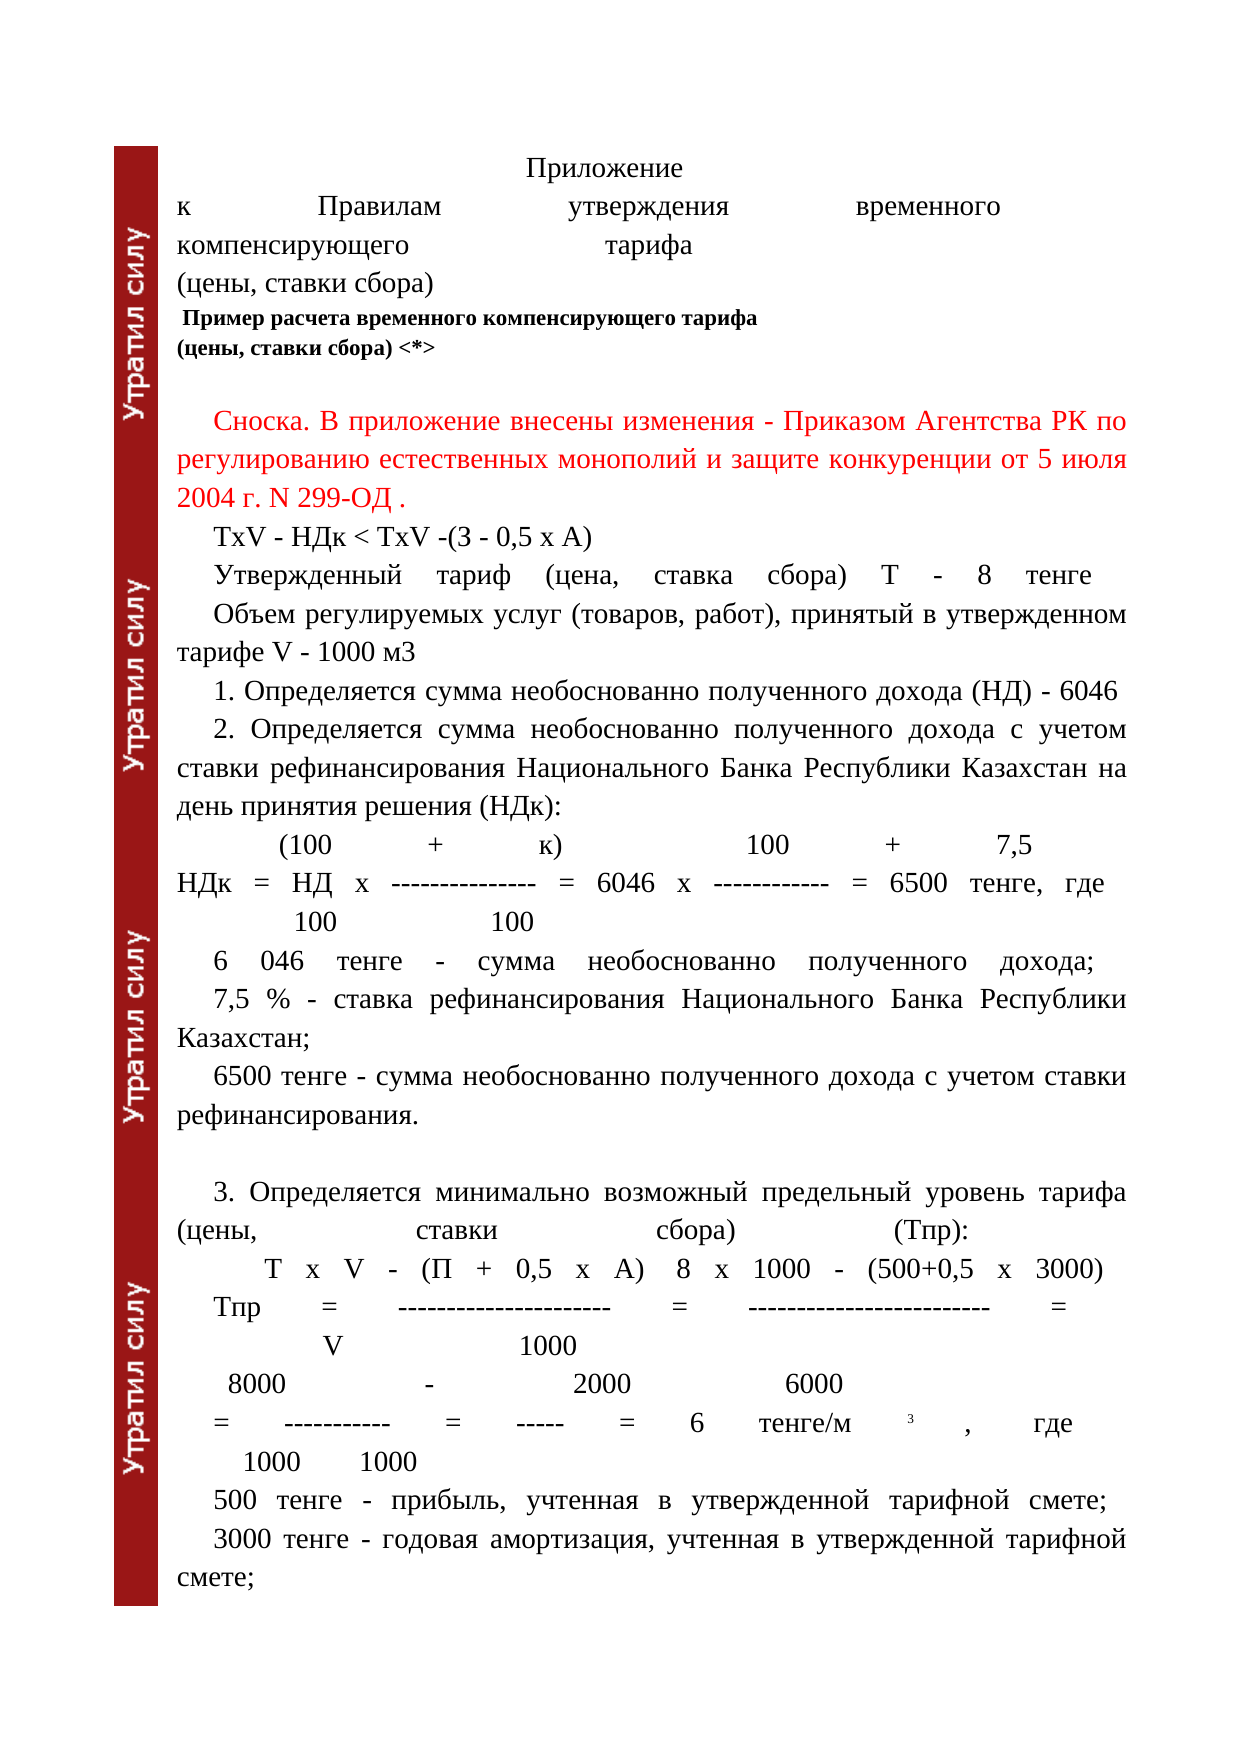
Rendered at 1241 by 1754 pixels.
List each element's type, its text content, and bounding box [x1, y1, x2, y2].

text Утвержденный тариф (цена, ставка сбора) Т - 8 тенге Объем регулируемых услуг (товаров, работ), принятый в утвержденном тарифе V - 1000 м3 [112, 557, 1128, 668]
picture [114, 1362, 158, 1367]
picture [114, 146, 158, 150]
text 6 046 тенге - сумма необоснованно полученного дохода; 7,5 % - ставка рефинансирования Национального Банка Республики Казахстан; 6500 тенге - сумма необоснованно полученного дохода с учетом ставки рефинансирования. 3. Определяется минимально возможный предельный уровень тарифа (цены, ставки сбора) (Тпр): Т х V - (П + 0,5 х А) 8 х 1000 - (500+0,5 х 3000) Тпр = ---------------------- = ------------------------- = V 1000 [112, 943, 1128, 1362]
text Приложение к Правилам утверждения временного компенсирующего тарифа (цены, ставки сбора) [112, 150, 1128, 299]
picture [114, 1593, 158, 1606]
picture [114, 938, 158, 943]
picture [114, 822, 158, 827]
text 1. Определяется сумма необоснованно полученного дохода (НД) - 6046 2. Определяется сумма необоснованно полученного дохода с учетом ставки рефинансирования Национального Банка Республики Казахстан на день принятия решения (НДк): [112, 673, 1128, 822]
text (100 + к) 100 + 7,5 НДк = НД х --------------- = 6046 х ------------ = 6500 тенге, где 100 100 [112, 827, 1128, 938]
picture [114, 1477, 158, 1482]
text 8000 - 2000 6000 = ----------- = ----- = 6 тенге/м 3 , где 1000 1000 [112, 1367, 1128, 1477]
picture [114, 514, 158, 519]
text Пример расчета временного компенсирующего тарифа (цены, ставки сбора) <*> [112, 304, 1128, 361]
picture [114, 299, 158, 304]
picture [114, 552, 158, 557]
text ТхV - НДк < ТхV -(З - 0,5 х А) [112, 519, 1128, 552]
text Сноска. В приложение внесены изменения - Приказом Агентства РК по регулированию естественных монополий и защите конкуренции от 5 июля 2004 г. N 299-ОД . [112, 364, 1128, 514]
picture [114, 668, 158, 673]
